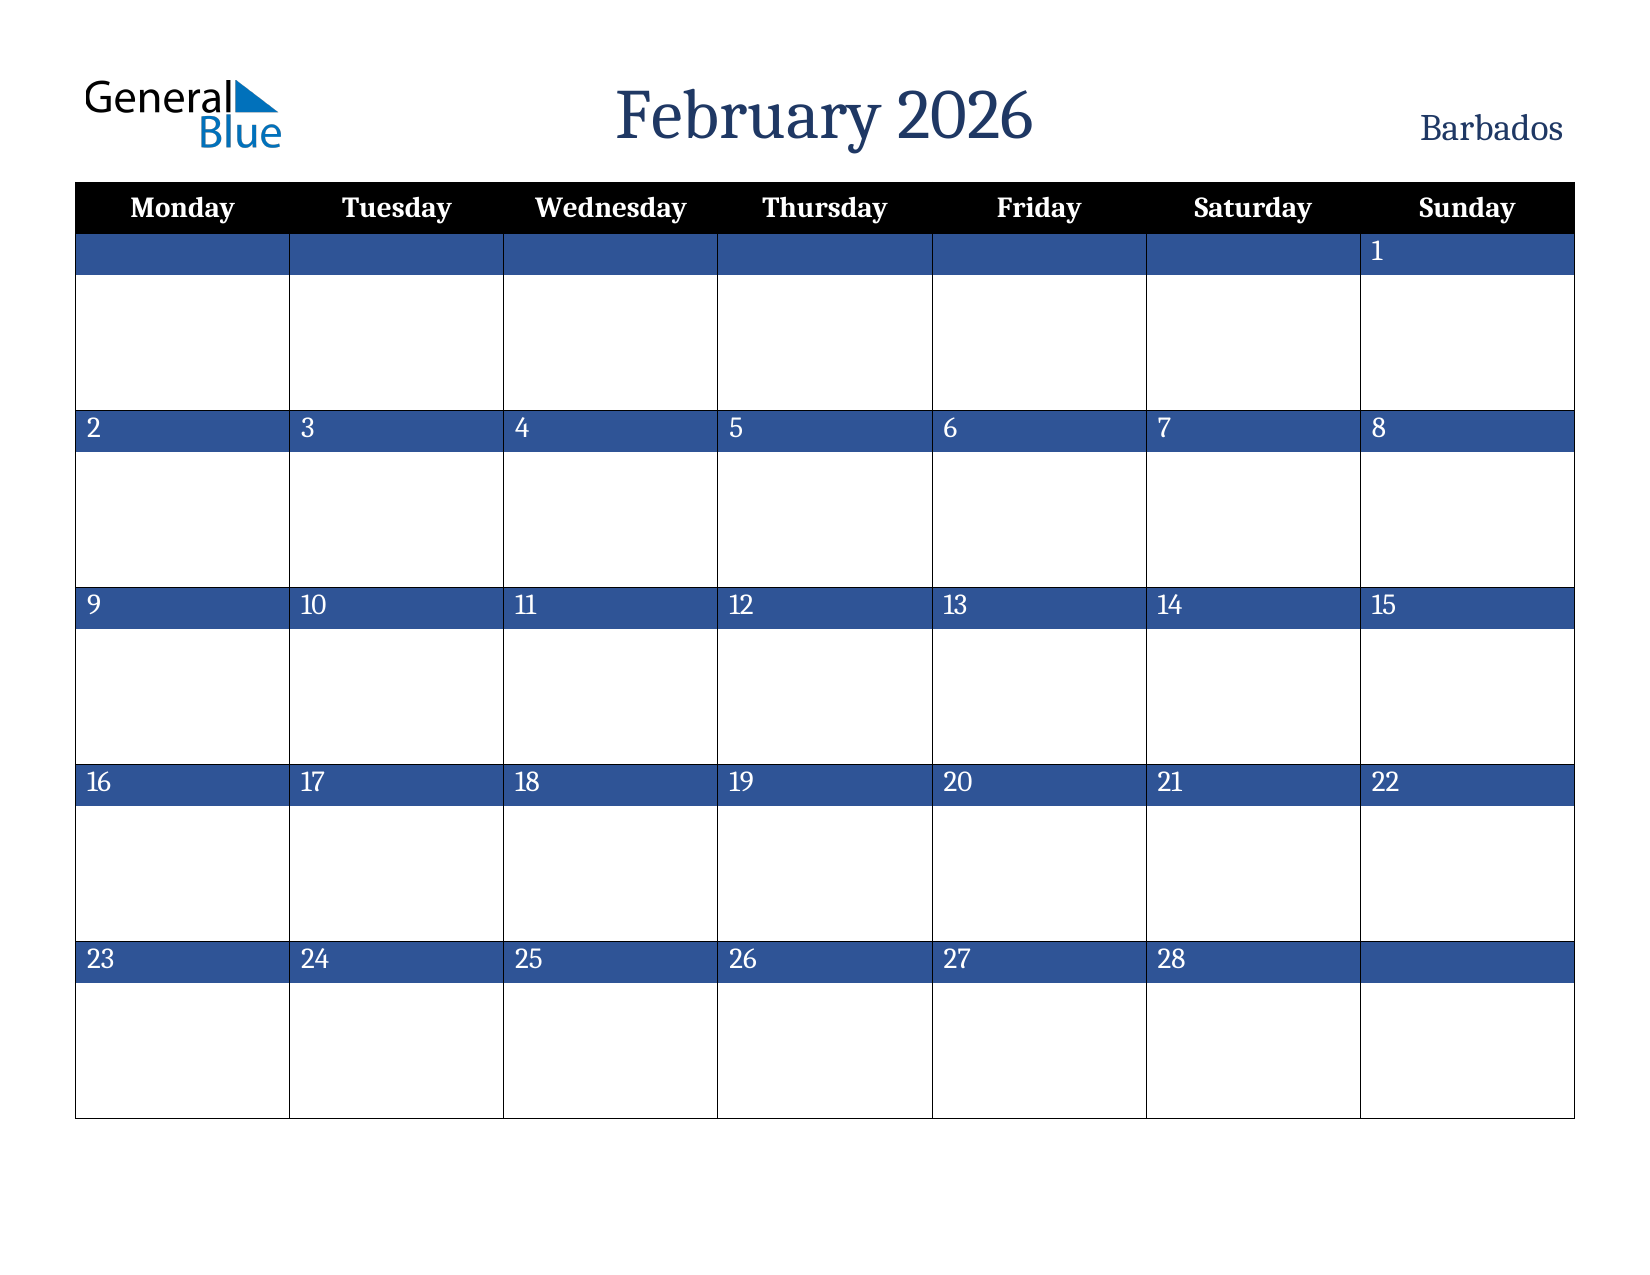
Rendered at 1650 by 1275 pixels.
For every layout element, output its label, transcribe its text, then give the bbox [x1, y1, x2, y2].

table_cell Tuesday [290, 183, 503, 233]
table_cell [504, 452, 717, 587]
table_cell [1147, 452, 1360, 587]
table_cell 19 [718, 765, 932, 806]
table_cell [933, 629, 1146, 764]
table_cell [290, 234, 503, 275]
table_cell [290, 806, 503, 941]
table_cell [718, 629, 932, 764]
table_cell Monday [76, 183, 289, 233]
table_cell 28 [1147, 942, 1360, 983]
picture [86, 80, 281, 148]
table_cell Thursday [718, 183, 932, 233]
table_cell [933, 983, 1146, 1118]
table_cell 10 [290, 588, 503, 629]
table_cell 3 [290, 411, 503, 452]
table_cell [290, 275, 503, 410]
table_cell [1361, 452, 1574, 587]
table_cell [504, 629, 717, 764]
table_cell 18 [504, 765, 717, 806]
table_cell [76, 234, 289, 275]
table_cell Sunday [1361, 183, 1574, 233]
table_cell 27 [933, 942, 1146, 983]
table_cell 9 [76, 588, 289, 629]
table_header February 2026 [504, 75, 1146, 182]
table_header Barbados [1146, 75, 1574, 182]
table_cell [290, 452, 503, 587]
table_cell [1147, 629, 1360, 764]
table_cell 11 [504, 588, 717, 629]
table_cell [290, 629, 503, 764]
table_cell [76, 629, 289, 764]
table_header [76, 75, 503, 182]
table_cell [76, 275, 289, 410]
table_cell [718, 983, 932, 1118]
table_cell [1361, 983, 1574, 1118]
table_cell [933, 234, 1146, 275]
table_cell [1147, 983, 1360, 1118]
table_cell [1361, 275, 1574, 410]
table_cell [1361, 629, 1574, 764]
table_cell 17 [290, 765, 503, 806]
table_cell 25 [504, 942, 717, 983]
table_cell 16 [76, 765, 289, 806]
table_cell 24 [290, 942, 503, 983]
table_cell 26 [718, 942, 932, 983]
table_cell [504, 983, 717, 1118]
table_cell 5 [718, 411, 932, 452]
table_cell 21 [1147, 765, 1360, 806]
table_cell 22 [1361, 765, 1574, 806]
table_cell [1147, 234, 1360, 275]
table_cell [290, 983, 503, 1118]
table_cell 8 [1361, 411, 1574, 452]
table_cell 20 [933, 765, 1146, 806]
table_cell [76, 806, 289, 941]
table_cell 15 [1361, 588, 1574, 629]
table_cell [718, 275, 932, 410]
table_cell 12 [718, 588, 932, 629]
table_cell [1361, 806, 1574, 941]
table_cell 1 [1361, 234, 1574, 275]
table_cell [718, 234, 932, 275]
table_cell [933, 806, 1146, 941]
table_cell 2 [76, 411, 289, 452]
table_cell Saturday [1147, 183, 1360, 233]
table_cell Friday [933, 183, 1146, 233]
table_cell [504, 234, 717, 275]
table_cell Wednesday [504, 183, 717, 233]
table_cell 7 [1147, 411, 1360, 452]
table_cell 23 [76, 942, 289, 983]
table_cell [718, 806, 932, 941]
table_cell [76, 983, 289, 1118]
table_cell 4 [504, 411, 717, 452]
table_cell [504, 275, 717, 410]
table_cell [1147, 275, 1360, 410]
table_cell [504, 806, 717, 941]
table_cell 6 [933, 411, 1146, 452]
table_cell [76, 452, 289, 587]
table_cell [933, 275, 1146, 410]
table_cell [718, 452, 932, 587]
table_cell [1147, 806, 1360, 941]
table_cell [933, 452, 1146, 587]
table_cell 14 [1147, 588, 1360, 629]
table_cell 13 [933, 588, 1146, 629]
table_cell [1361, 942, 1574, 983]
